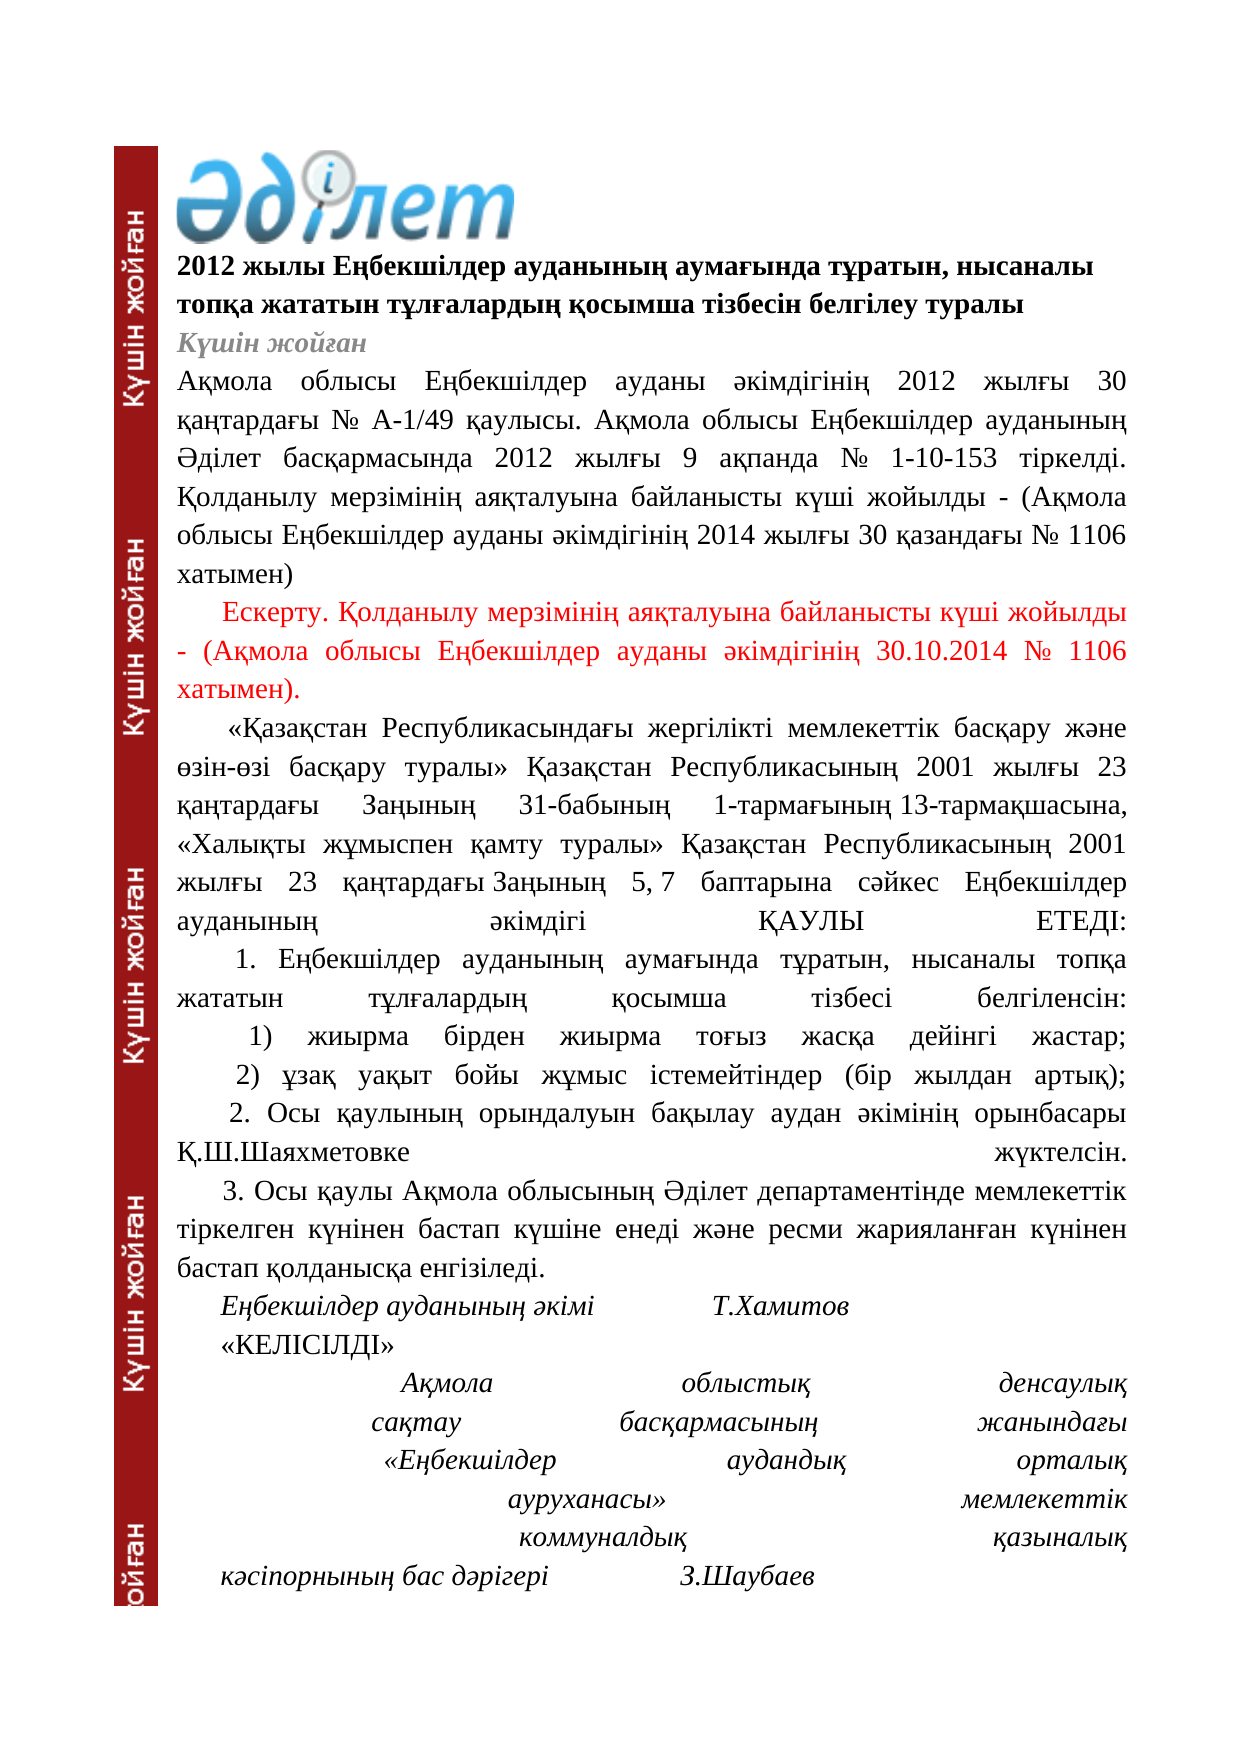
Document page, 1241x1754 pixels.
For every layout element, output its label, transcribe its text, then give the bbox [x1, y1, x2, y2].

picture [114, 146, 158, 248]
picture [114, 589, 158, 594]
text Ескерту. Қолданылу мерзімінің аяқталуына байланысты күші жойылды - (Ақмола облысы Еңбекшілдер ауданы әкімдігінің 30.10.2014 № 1106 хатымен). [112, 594, 1128, 705]
picture [114, 1322, 158, 1327]
text «Қазақстан Республикасындағы жергілікті мемлекеттік басқару және өзін-өзі басқару туралы» Қазақстан Республикасының 2001 жылғы 23 қаңтардағы Заңының 31-бабының 1-тармағының 13-тармақшасына, «Халықты жұмыспен қамту туралы» Қазақстан Республикасының 2001 жылғы 23 қаңтардағы Заңының 5, 7 баптарына сәйкес Еңбекшілдер ауданының әкімдігі ҚАУЛЫ ЕТЕДІ: 1. Еңбекшілдер ауданының аумағында тұратын, нысаналы топқа жататын тұлғалардың қосымша тізбесі белгіленсін: 1) жиырма бірден жиырма тоғыз жасқа дейінгі жастар; 2) ұзақ уақыт бойы жұмыс істемейтіндер (бір жылдан артық); 2. Осы қаулының орындалуын бақылау аудан әкімінің орынбасары Қ.Ш.Шаяхметовке жүктелсін. 3. Осы қаулы Ақмола облысының Әділет департаментінде мемлекеттік тіркелген күнінен бастап күшіне енеді және ресми жарияланған күнінен бастап қолданысқа енгізіледі. [112, 710, 1128, 1283]
picture [114, 1360, 158, 1365]
text 2012 жылы Еңбекшілдер ауданының аумағында тұратын, нысаналы топқа жататын тұлғалардың қосымша тізбесін белгілеу туралы [112, 248, 1128, 320]
picture [114, 1592, 158, 1606]
text Күшін жойған [112, 325, 1128, 358]
picture [114, 358, 158, 363]
picture [114, 1283, 158, 1288]
picture [176, 150, 515, 244]
text Ақмола облысы Еңбекшілдер ауданы әкімдігінің 2012 жылғы 30 қаңтардағы № А-1/49 қаулысы. Ақмола облысы Еңбекшілдер ауданының Әділет басқармасында 2012 жылғы 9 ақпанда № 1-10-153 тіркелді. Қолданылу мерзімінің аяқталуына байланысты күші жойылды - (Ақмола облысы Еңбекшілдер ауданы әкімдігінің 2014 жылғы 30 қазандағы № 1106 хатымен) [112, 363, 1128, 589]
text Еңбекшілдер ауданының әкімі Т.Хамитов [112, 1288, 1128, 1322]
picture [114, 705, 158, 710]
picture [114, 320, 158, 325]
text Ақмола облыстық денсаулық сақтау басқармасының жанындағы «Еңбекшілдер аудандық орталық ауруханасы» мемлекеттік коммуналдық қазыналық кәсіпорнының бас дәрігері З.Шаубаев [112, 1365, 1128, 1592]
text «КЕЛІСІЛДІ» [112, 1327, 1128, 1360]
